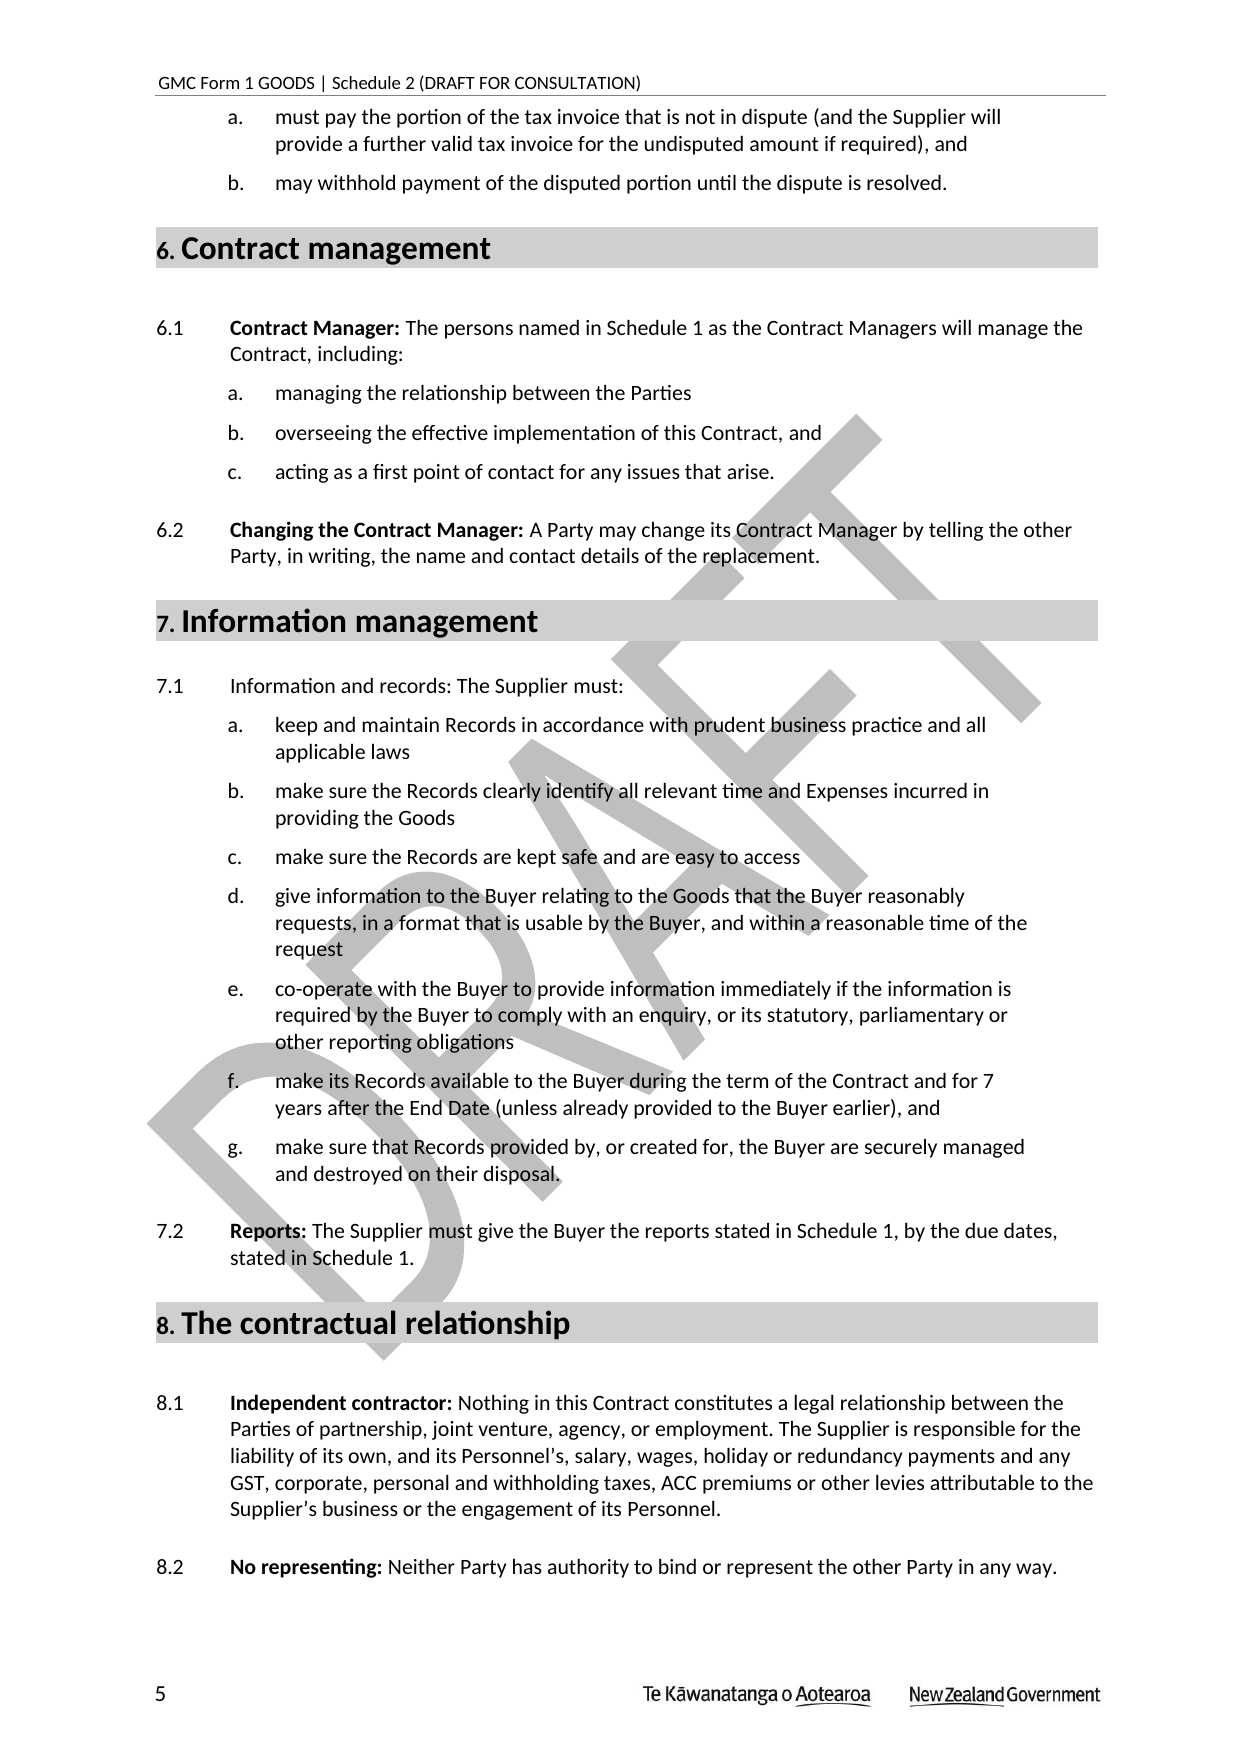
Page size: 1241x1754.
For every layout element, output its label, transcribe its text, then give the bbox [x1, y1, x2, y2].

text acting as a first point of contact for any issues that arise. [227, 458, 1030, 484]
text Contract Manager: The persons named in Schedule 1 as the Contract Managers will manage the Contract, including: [156, 314, 1098, 367]
text make sure the Records are kept safe and are easy to access [227, 843, 1030, 870]
text Changing the Contract Manager: A Party may change its Contract Manager by telling the other Party, in writing, the name and contact details of the replacement. [156, 516, 1098, 569]
text make its Records available to the Buyer during the term of the Contract and for 7 years after the End Date (unless already provided to the Buyer earlier), and [227, 1067, 1030, 1121]
picture [621, 1681, 1119, 1710]
text overseeing the effective implementation of this Contract, and [227, 419, 1030, 445]
text make sure that Records provided by, or created for, the Buyer are securely managed and destroyed on their disposal. [227, 1133, 1030, 1186]
text may withhold payment of the disputed portion until the dispute is resolved. [227, 169, 1030, 196]
text make sure the Records clearly identify all relevant time and Expenses incurred in providing the Goods [227, 777, 1030, 831]
text keep and maintain Records in accordance with prudent business practice and all applicable laws [227, 711, 1030, 765]
text Information and records: The Supplier must: [156, 672, 1098, 699]
text give information to the Buyer relating to the Goods that the Buyer reasonably requests, in a format that is usable by the Buyer, and within a reasonable time of the request [227, 882, 1030, 962]
subtitle Contract management [156, 227, 1098, 268]
subtitle The contractual relationship [156, 1302, 1098, 1343]
text managing the relationship between the Parties [227, 379, 1030, 406]
text No representing: Neither Party has authority to bind or represent the other Party in any way. [156, 1553, 1098, 1580]
subtitle Information management [156, 600, 1098, 641]
text co-operate with the Buyer to provide information immediately if the information is required by the Buyer to comply with an enquiry, or its statutory, parliamentary or other reporting obligations [227, 975, 1030, 1055]
text Independent contractor: Nothing in this Contract constitutes a legal relationship between the Parties of partnership, joint venture, agency, or employment. The Supplier is responsible for the liability of its own, and its Personnel’s, salary, wages, holiday or redundancy payments and any GST, corporate, personal and withholding taxes, ACC premiums or other levies attributable to the Supplier’s business or the engagement of its Personnel. [156, 1389, 1098, 1522]
text Reports: The Supplier must give the Buyer the reports stated in Schedule 1, by the due dates, stated in Schedule 1. [156, 1218, 1098, 1271]
text must pay the portion of the tax invoice that is not in dispute (and the Supplier will provide a further valid tax invoice for the undisputed amount if required), and [227, 103, 1030, 157]
